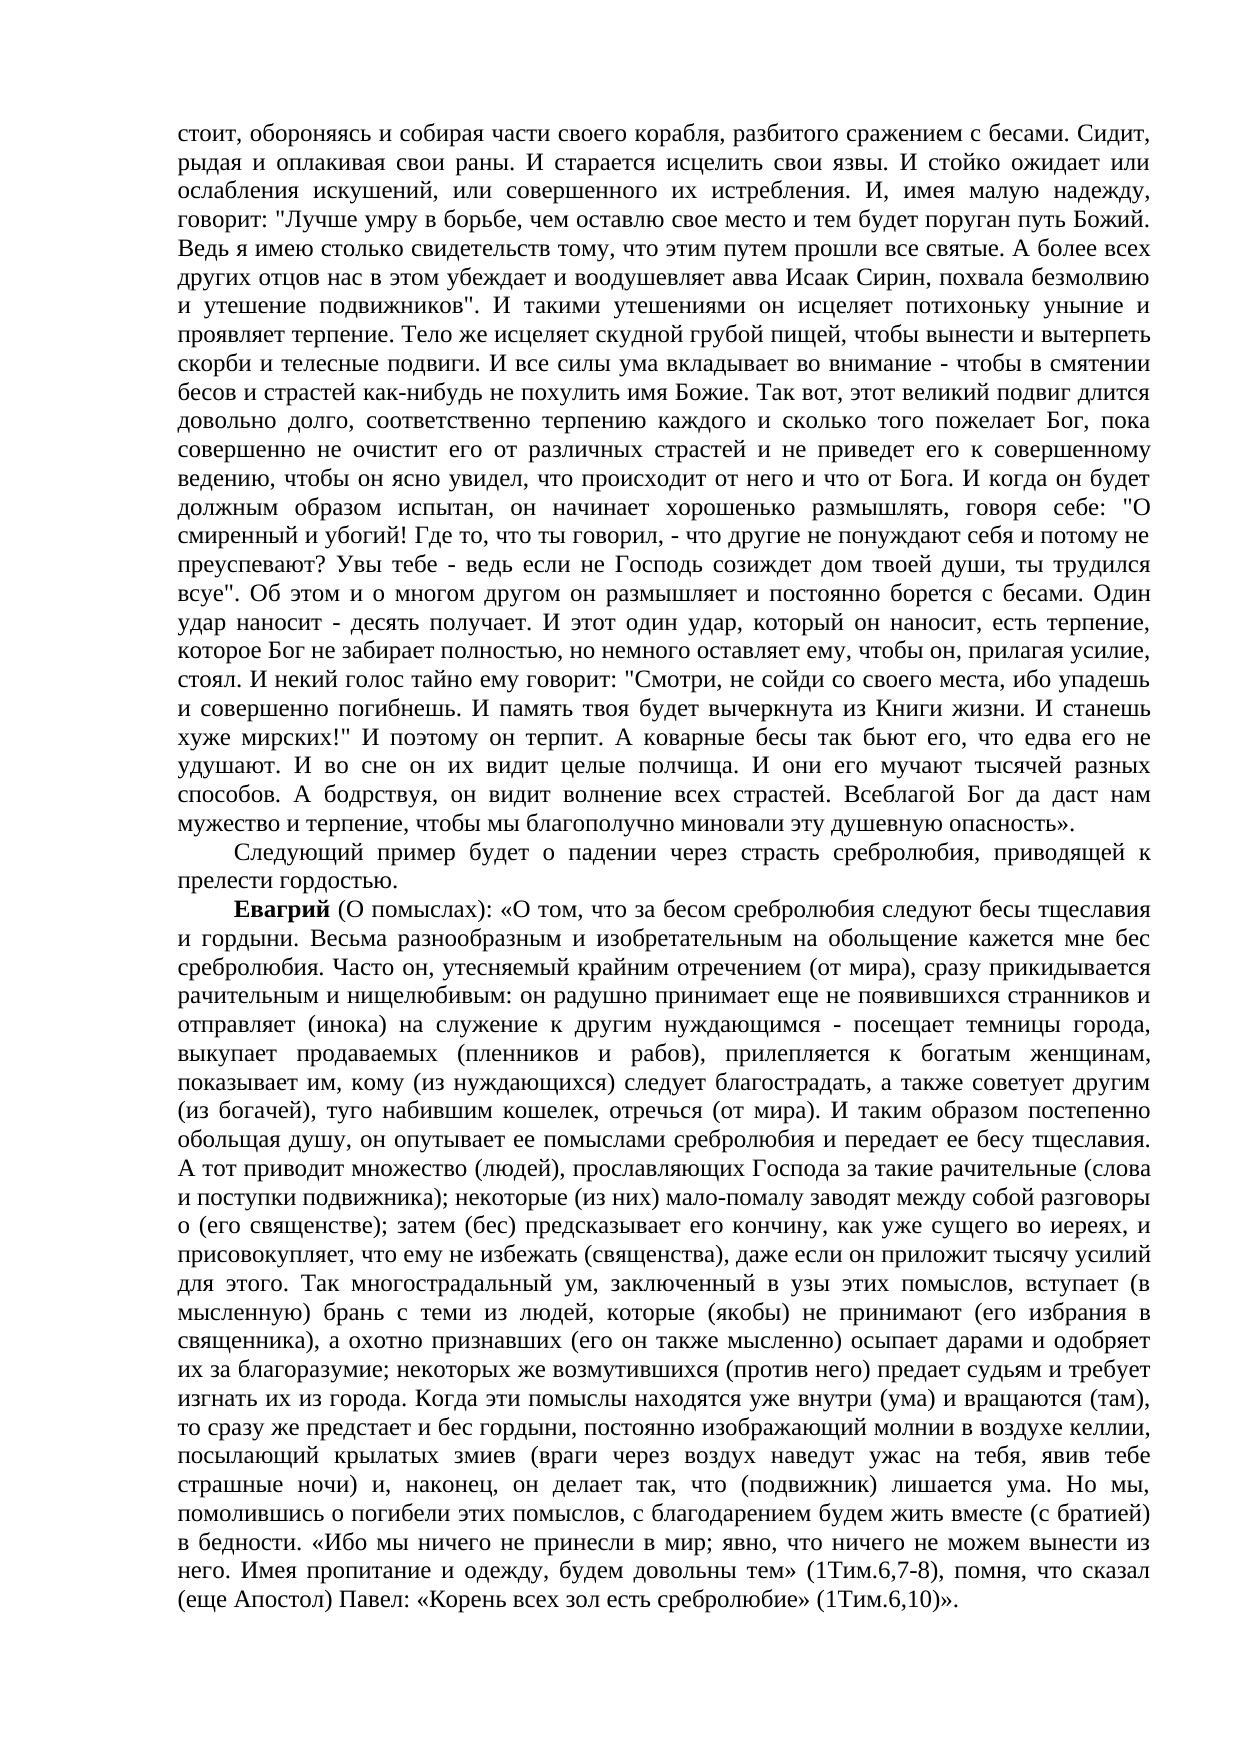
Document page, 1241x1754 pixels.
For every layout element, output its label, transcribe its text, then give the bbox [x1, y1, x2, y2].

text Евагрий (О помыслах): «О том, что за бесом сребролюбия следуют бесы тщеславия и гордыни. Весьма разнообразным и изобретательным на обольщение кажется мне бес сребролюбия. Часто он, утесняемый крайним отречением (от мира), сразу прикидывается рачительным и нищелюбивым: он радушно принимает еще не появившихся странников и отправляет (инока) на служение к другим нуждающимся - посещает темницы города, выкупает продаваемых (пленников и рабов), прилепляется к богатым женщинам, показывает им, кому (из нуждающихся) следует благострадать, а также советует другим (из богачей), туго набившим кошелек, отречься (от мира). И таким образом постепенно обольщая душу, он опутывает ее помыслами сребролюбия и передает ее бесу тщеславия. А тот приводит множество (людей), прославляющих Господа за такие рачительные (слова и поступки подвижника); некоторые (из них) мало-помалу заводят между собой разговоры о (его священстве); затем (бес) предсказывает его кончину, как уже сущего во иереях, и присовокупляет, что ему не избежать (священства), даже если он приложит тысячу усилий для этого. Так многострадальный ум, заключенный в узы этих помыслов, вступает (в мысленную) брань с теми из людей, которые (якобы) не принимают (его избрания в священника), а охотно признавших (его он также мысленно) осыпает дарами и одобряет их за благоразумие; некоторых же возмутившихся (против него) предает судьям и требует изгнать их из города. Когда эти помыслы находятся уже внутри (ума) и вращаются (там), то сразу же предстает и бес гордыни, постоянно изображающий молнии в воздухе келлии, посылающий крылатых змиев (враги через воздух наведут ужас на тебя, явив тебе страшные ночи) и, наконец, он делает так, что (подвижник) лишается ума. Но мы, помолившись о погибели этих помыслов, с благодарением будем жить вместе (с братией) в бедности. «Ибо мы ничего не принесли в мир; явно, что ничего не можем вынести из него. Имея пропитание и одежду, будем довольны тем» (1Тим.6,7-8), помня, что сказал (еще Апостол) Павел: «Корень всех зол есть сребролюбие» (1Тим.6,10)». [177, 894, 1152, 1613]
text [177, 118, 1152, 837]
text Следующий пример будет о падении через страсть сребролюбия, приводящей к прелести гордостью. [177, 837, 1152, 894]
